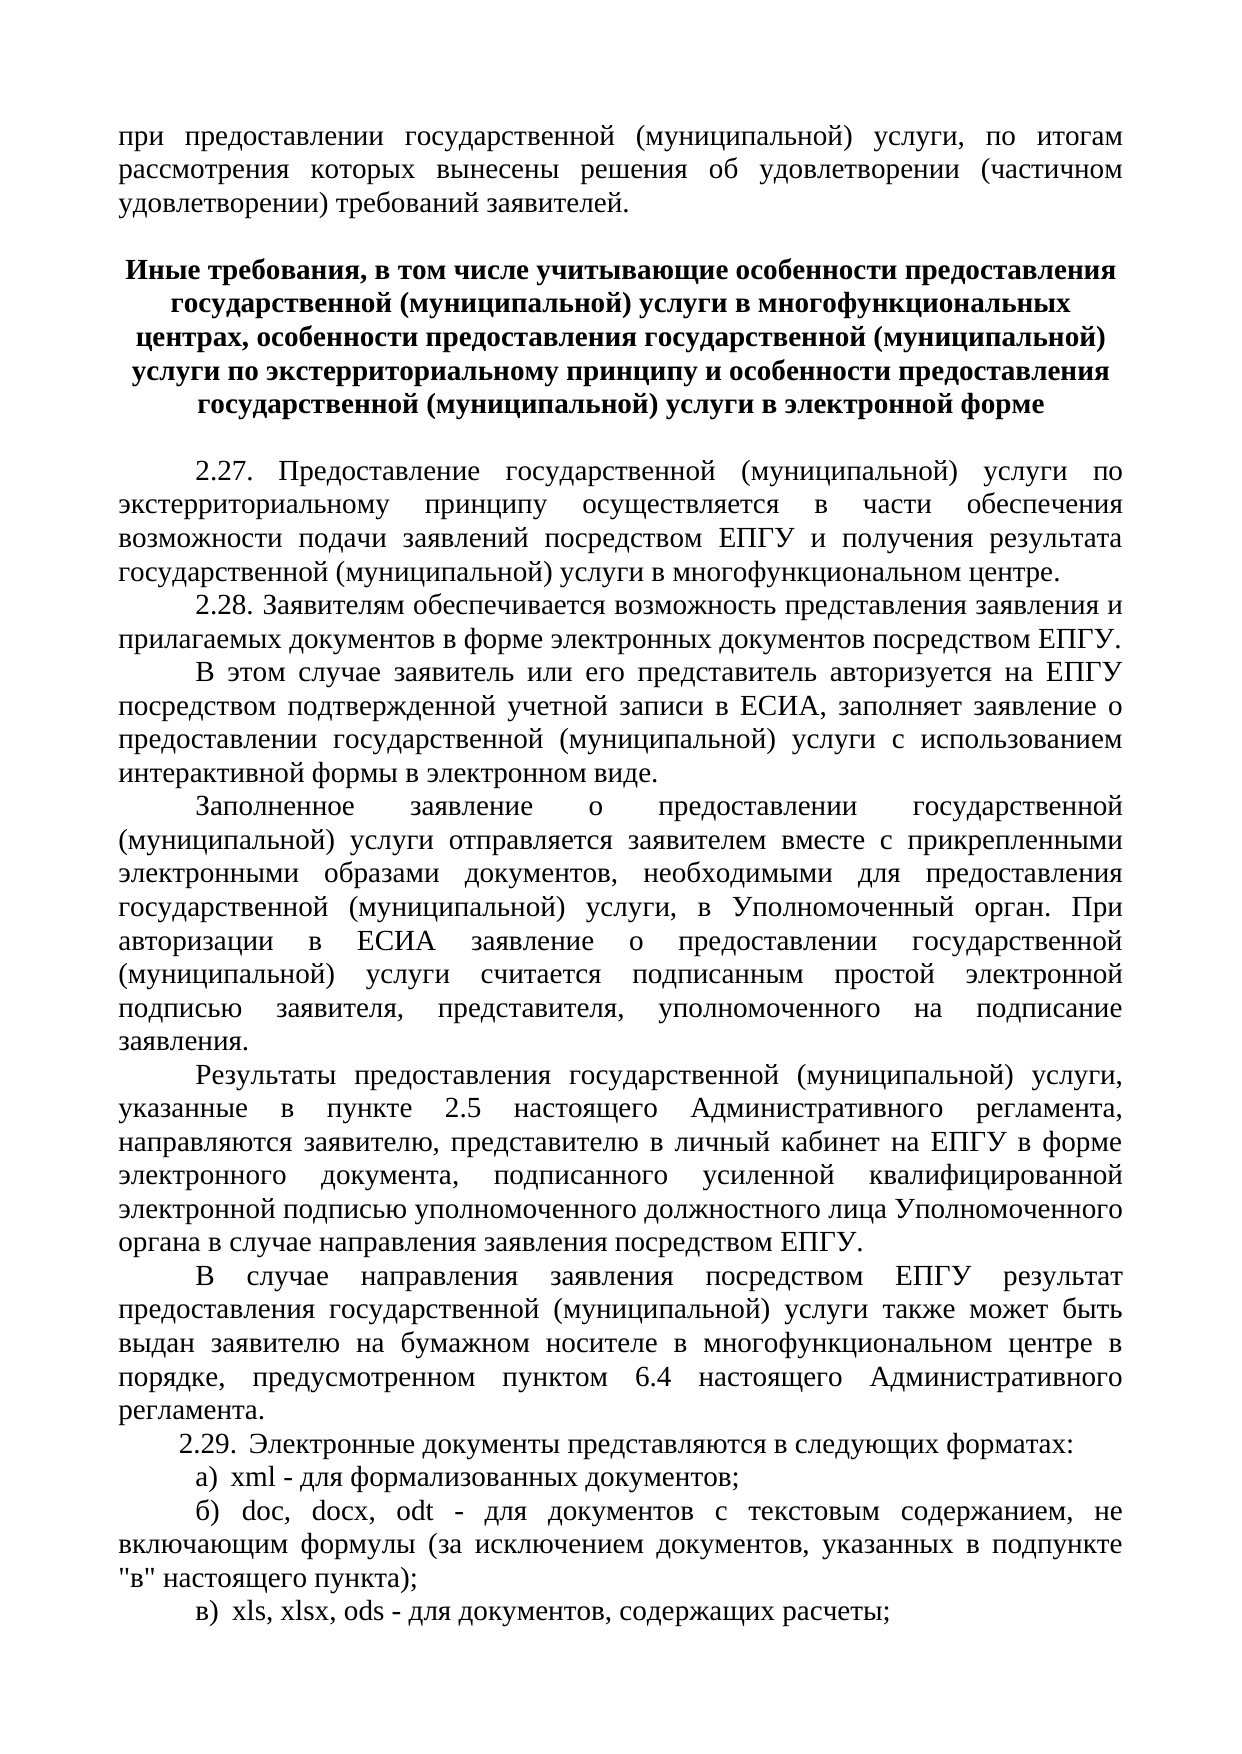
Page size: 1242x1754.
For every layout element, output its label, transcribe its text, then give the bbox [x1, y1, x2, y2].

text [118, 118, 1123, 219]
text б) doc, docx, odt - для документов с текстовым содержанием, не включающим формулы (за исключением документов, указанных в подпункте "в" настоящего пункта); [118, 1493, 1123, 1593]
list Электронные документы представляются в следующих форматах: [118, 1426, 1123, 1459]
text а) xml - для формализованных документов; [118, 1459, 1123, 1493]
list Предоставление государственной (муниципальной) услуги по экстерриториальному принципу осуществляется в части обеспечения возможности подачи заявлений посредством ЕПГУ и получения результата государственной (муниципальной) услуги в многофункциональном центре. [118, 453, 1123, 587]
list Заявителям обеспечивается возможность представления заявления и прилагаемых документов в форме электронных документов посредством ЕПГУ. [118, 587, 1123, 654]
text В случае направления заявления посредством ЕПГУ результат предоставления государственной (муниципальной) услуги также может быть выдан заявителю на бумажном носителе в многофункциональном центре в порядке, предусмотренном пунктом 6.4 настоящего Административного регламента. [118, 1258, 1123, 1426]
text В этом случае заявитель или его представитель авторизуется на ЕПГУ посредством подтвержденной учетной записи в ЕСИА, заполняет заявление о предоставлении государственной (муниципальной) услуги с использованием интерактивной формы в электронном виде. [118, 654, 1123, 788]
text Заполненное заявление о предоставлении государственной (муниципальной) услуги отправляется заявителем вместе с прикрепленными электронными образами документов, необходимыми для предоставления государственной (муниципальной) услуги, в Уполномоченный орган. При авторизации в ЕСИА заявление о предоставлении государственной (муниципальной) услуги считается подписанным простой электронной подписью заявителя, представителя, уполномоченного на подписание заявления. [118, 788, 1123, 1057]
text в) xls, xlsx, ods - для документов, содержащих расчеты; [118, 1593, 1123, 1627]
text Результаты предоставления государственной (муниципальной) услуги, указанные в пункте 2.5 настоящего Административного регламента, направляются заявителю, представителю в личный кабинет на ЕПГУ в форме электронного документа, подписанного усиленной квалифицированной электронной подписью уполномоченного должностного лица Уполномоченного органа в случае направления заявления посредством ЕПГУ. [118, 1057, 1123, 1258]
text Иные требования, в том числе учитывающие особенности предоставления государственной (муниципальной) услуги в многофункциональных центрах, особенности предоставления государственной (муниципальной) услуги по экстерриториальному принципу и особенности предоставления государственной (муниципальной) услуги в электронной форме [118, 252, 1123, 420]
